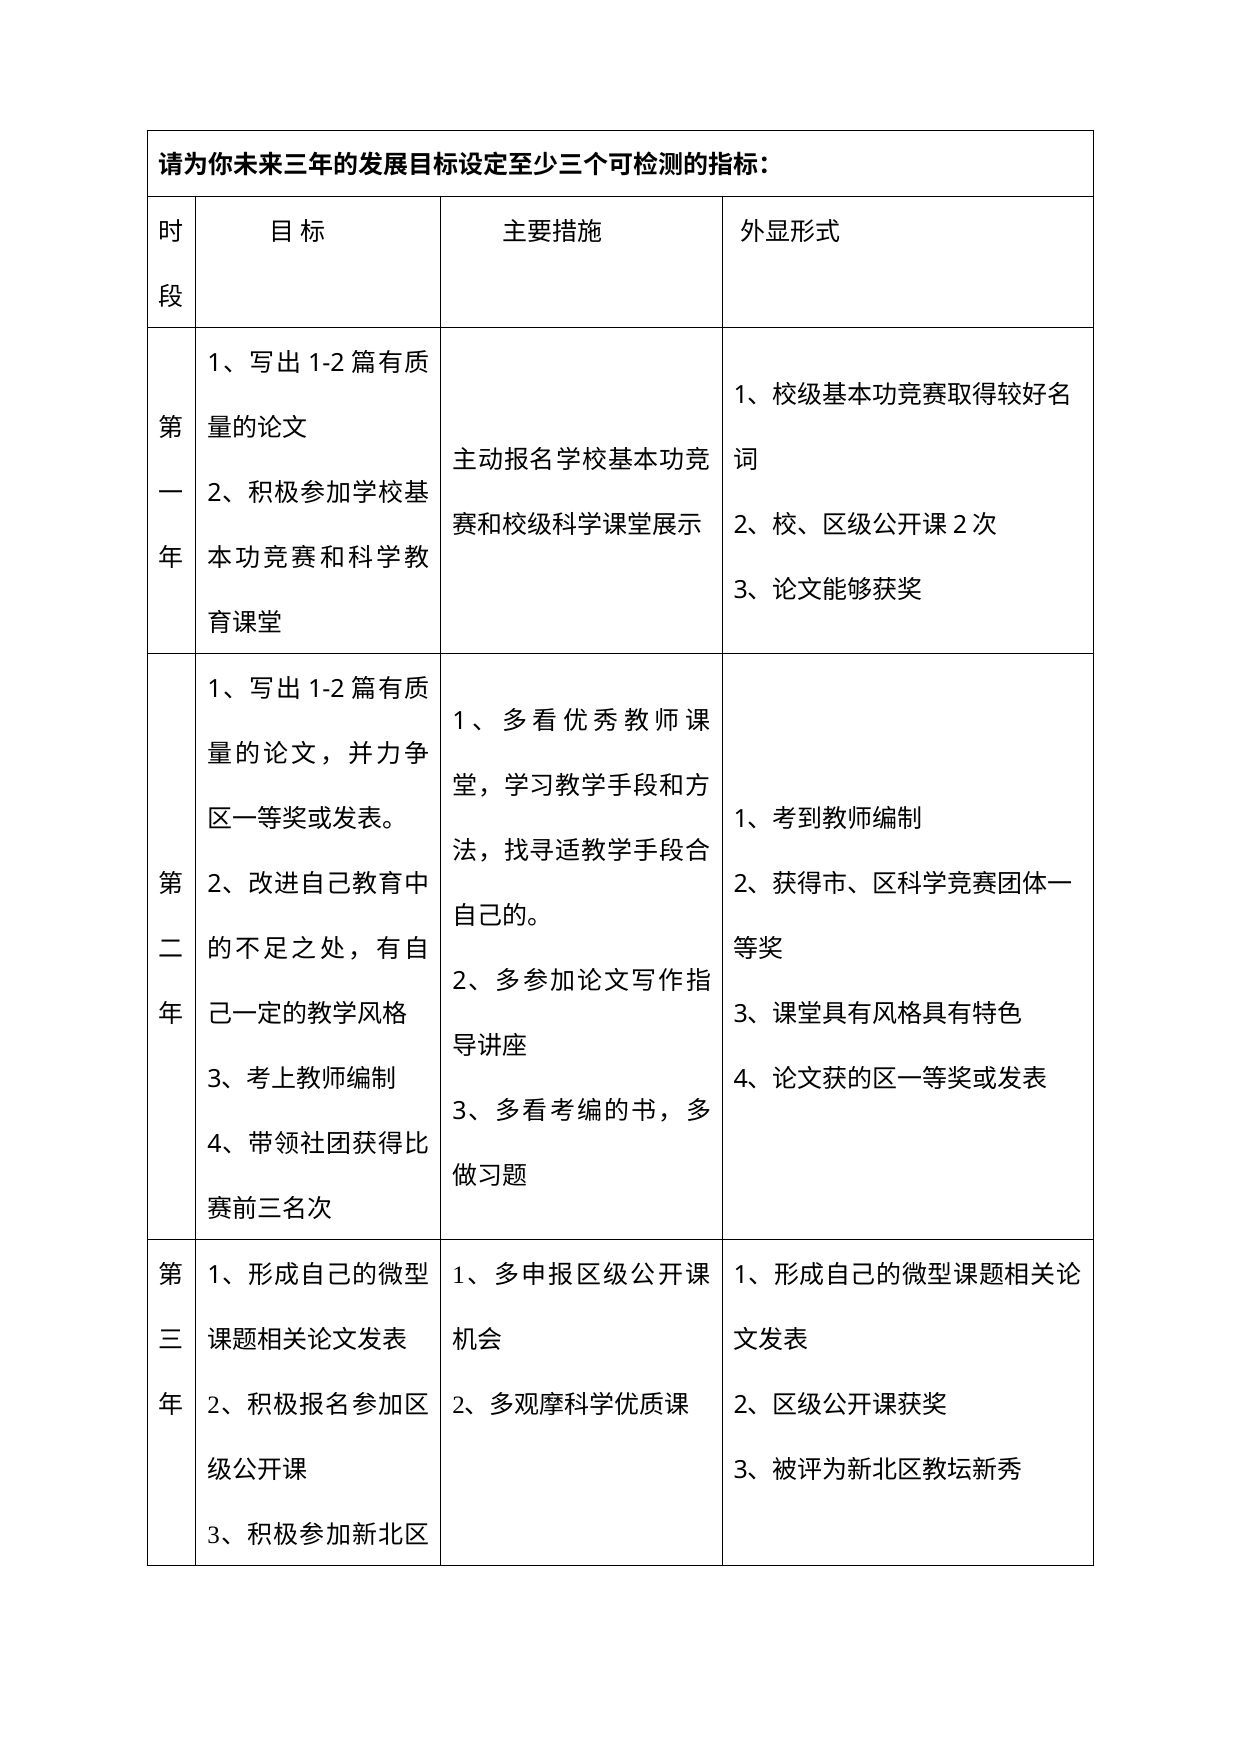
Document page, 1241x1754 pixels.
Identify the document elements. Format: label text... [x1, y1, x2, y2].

table_cell 第 一 年 [148, 328, 195, 653]
table_cell 1、多看优秀教师课堂，学习教学手段和方法，找寻适教学手段合自己的。 2、多参加论文写作指导讲座 3、多看考编的书，多做习题 [441, 654, 722, 1239]
table_cell 1、写出1-2篇有质量的论文，并力争区一等奖或发表。 2、改进自己教育中的不足之处，有自己一定的教学风格 3、考上教师编制 4、带领社团获得比赛前三名次 [196, 654, 440, 1239]
table_cell 1、写出1-2篇有质量的论文 2、积极参加学校基本功竞赛和科学教育课堂 [196, 328, 440, 653]
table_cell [441, 1240, 722, 1565]
table_cell 校级基本功竞赛取得较好名词 校、区级公开课2次 论文能够获奖 [723, 328, 1093, 653]
table_cell 主要措施 [441, 197, 722, 327]
table_cell 请为你未来三年的发展目标设定至少三个可检测的指标： [148, 131, 1093, 196]
table_cell 主动报名学校基本功竞赛和校级科学课堂展示 [441, 328, 722, 653]
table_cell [723, 1240, 1093, 1565]
table_cell 时段 [148, 197, 195, 327]
table_cell 第 二 年 [148, 654, 195, 1239]
table_cell 目 标 [196, 197, 440, 327]
table_cell 考到教师编制 获得市、区科学竞赛团体一等奖 课堂具有风格具有特色 论文获的区一等奖或发表 [723, 654, 1093, 1239]
table_cell 外显形式 [723, 197, 1093, 327]
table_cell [196, 1240, 440, 1565]
table_cell 第 三 年 [148, 1240, 195, 1565]
